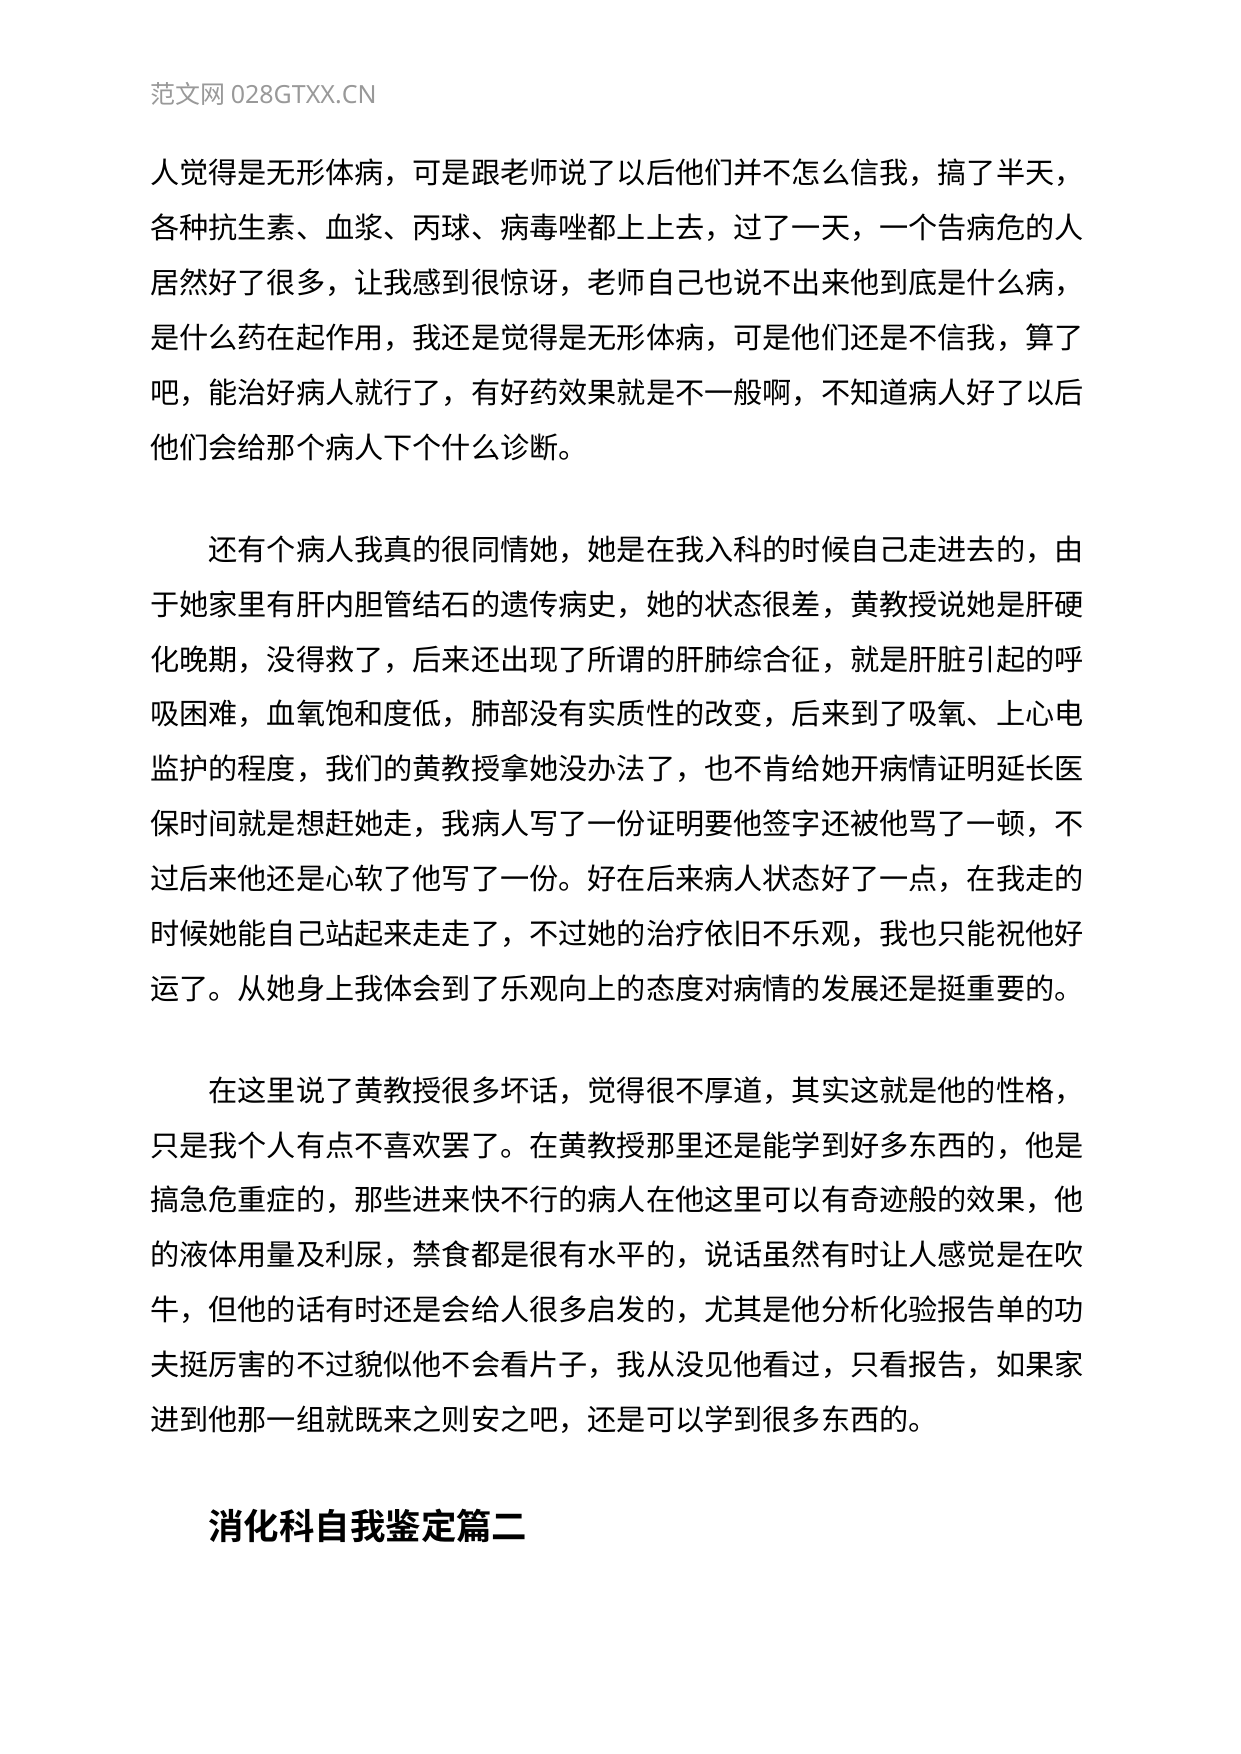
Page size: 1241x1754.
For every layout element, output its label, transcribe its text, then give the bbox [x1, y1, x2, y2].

text 还有个病人我真的很同情她，她是在我入科的时候自己走进去的，由于她家里有肝内胆管结石的遗传病史，她的状态很差，黄教授说她是肝硬化晚期，没得救了，后来还出现了所谓的肝肺综合征，就是肝脏引起的呼吸困难，血氧饱和度低，肺部没有实质性的改变，后来到了吸氧、上心电监护的程度，我们的黄教授拿她没办法了，也不肯给她开病情证明延长医保时间就是想赶她走，我病人写了一份证明要他签字还被他骂了一顿，不过后来他还是心软了他写了一份。好在后来病人状态好了一点，在我走的时候她能自己站起来走走了，不过她的治疗依旧不乐观，我也只能祝他好运了。从她身上我体会到了乐观向上的态度对病情的发展还是挺重要的。 [150, 526, 1090, 1008]
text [150, 150, 1090, 467]
text 消化科自我鉴定篇二 [150, 1498, 1090, 1549]
text 在这里说了黄教授很多坏话，觉得很不厚道，其实这就是他的性格，只是我个人有点不喜欢罢了。在黄教授那里还是能学到好多东西的，他是搞急危重症的，那些进来快不行的病人在他这里可以有奇迹般的效果，他的液体用量及利尿，禁食都是很有水平的，说话虽然有时让人感觉是在吹牛，但他的话有时还是会给人很多启发的，尤其是他分析化验报告单的功夫挺厉害的不过貌似他不会看片子，我从没见他看过，只看报告，如果家进到他那一组就既来之则安之吧，还是可以学到很多东西的。 [150, 1067, 1090, 1439]
